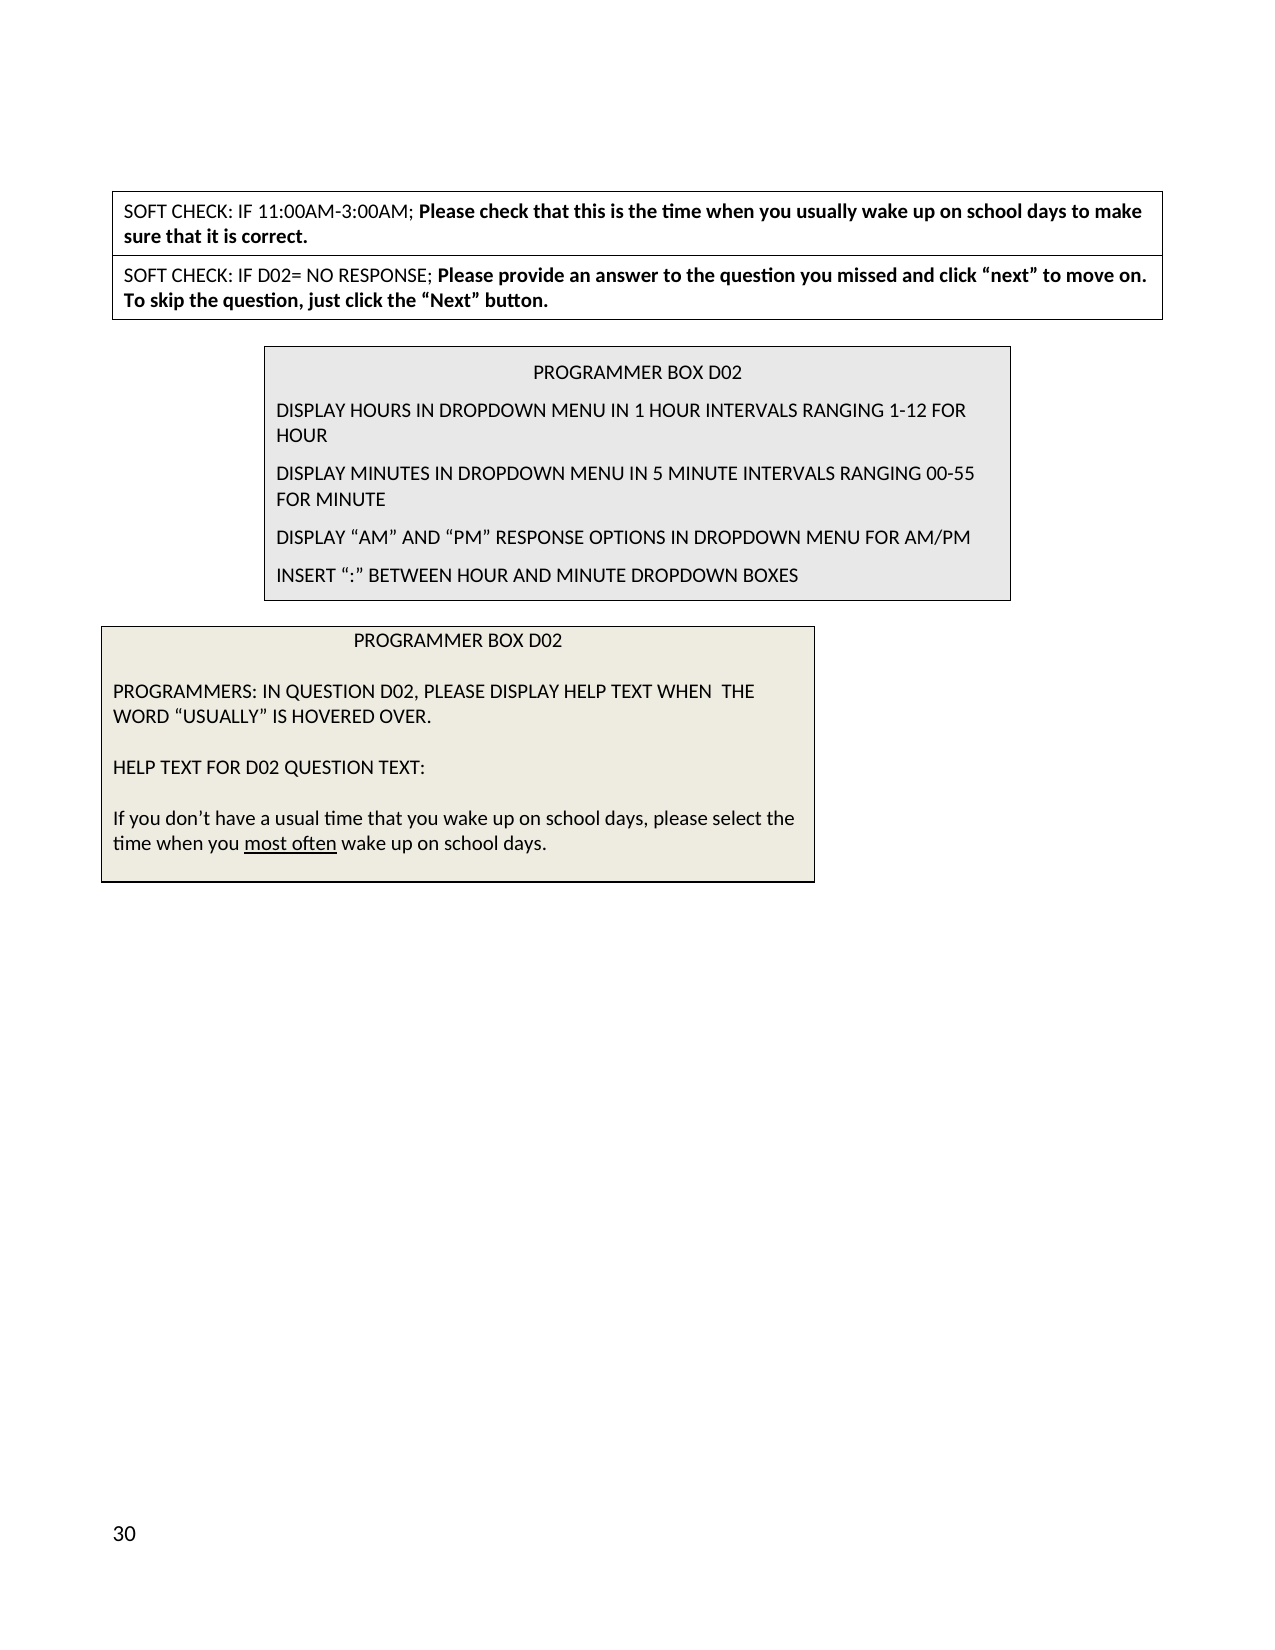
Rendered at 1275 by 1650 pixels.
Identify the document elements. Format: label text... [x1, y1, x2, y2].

table_header SOFT CHECK: IF 11:00AM-3:00AM; Please check that this is the time when you usually wake up on school days to make sure that it is correct. [113, 192, 1162, 255]
table_cell SOFT CHECK: IF D02= NO RESPONSE; Please provide an answer to the question you missed and click “next” to move on. To skip the question, just click the “Next” button. [113, 256, 1162, 319]
table_header PROGRAMMER BOX D02 DISPLAY hours in dropdown menu in 1 hour intervals ranging 1-12 for Hour DISPLAY MINUTES IN DROPDOWN MENU IN 5 MINUTE INTERVALS ranging 00-55 for minute display “AM” and “pm” response options in dropdown menu for am/pm insert “:” between hour and minute dropdown boxes [265, 347, 1010, 600]
table_header PROGRAMMER BOX D02 PROGRAMMERS: IN QUESTION D02, PLEASE DISPLAY HELP TEXT WHEN THE WORD “USUALLY” IS HOVERED OVER. Help text for D02 QUESTION TEXT: If you don’t have a usual time that you wake up on school days, please select the time when you most often wake up on school days. [102, 627, 814, 881]
